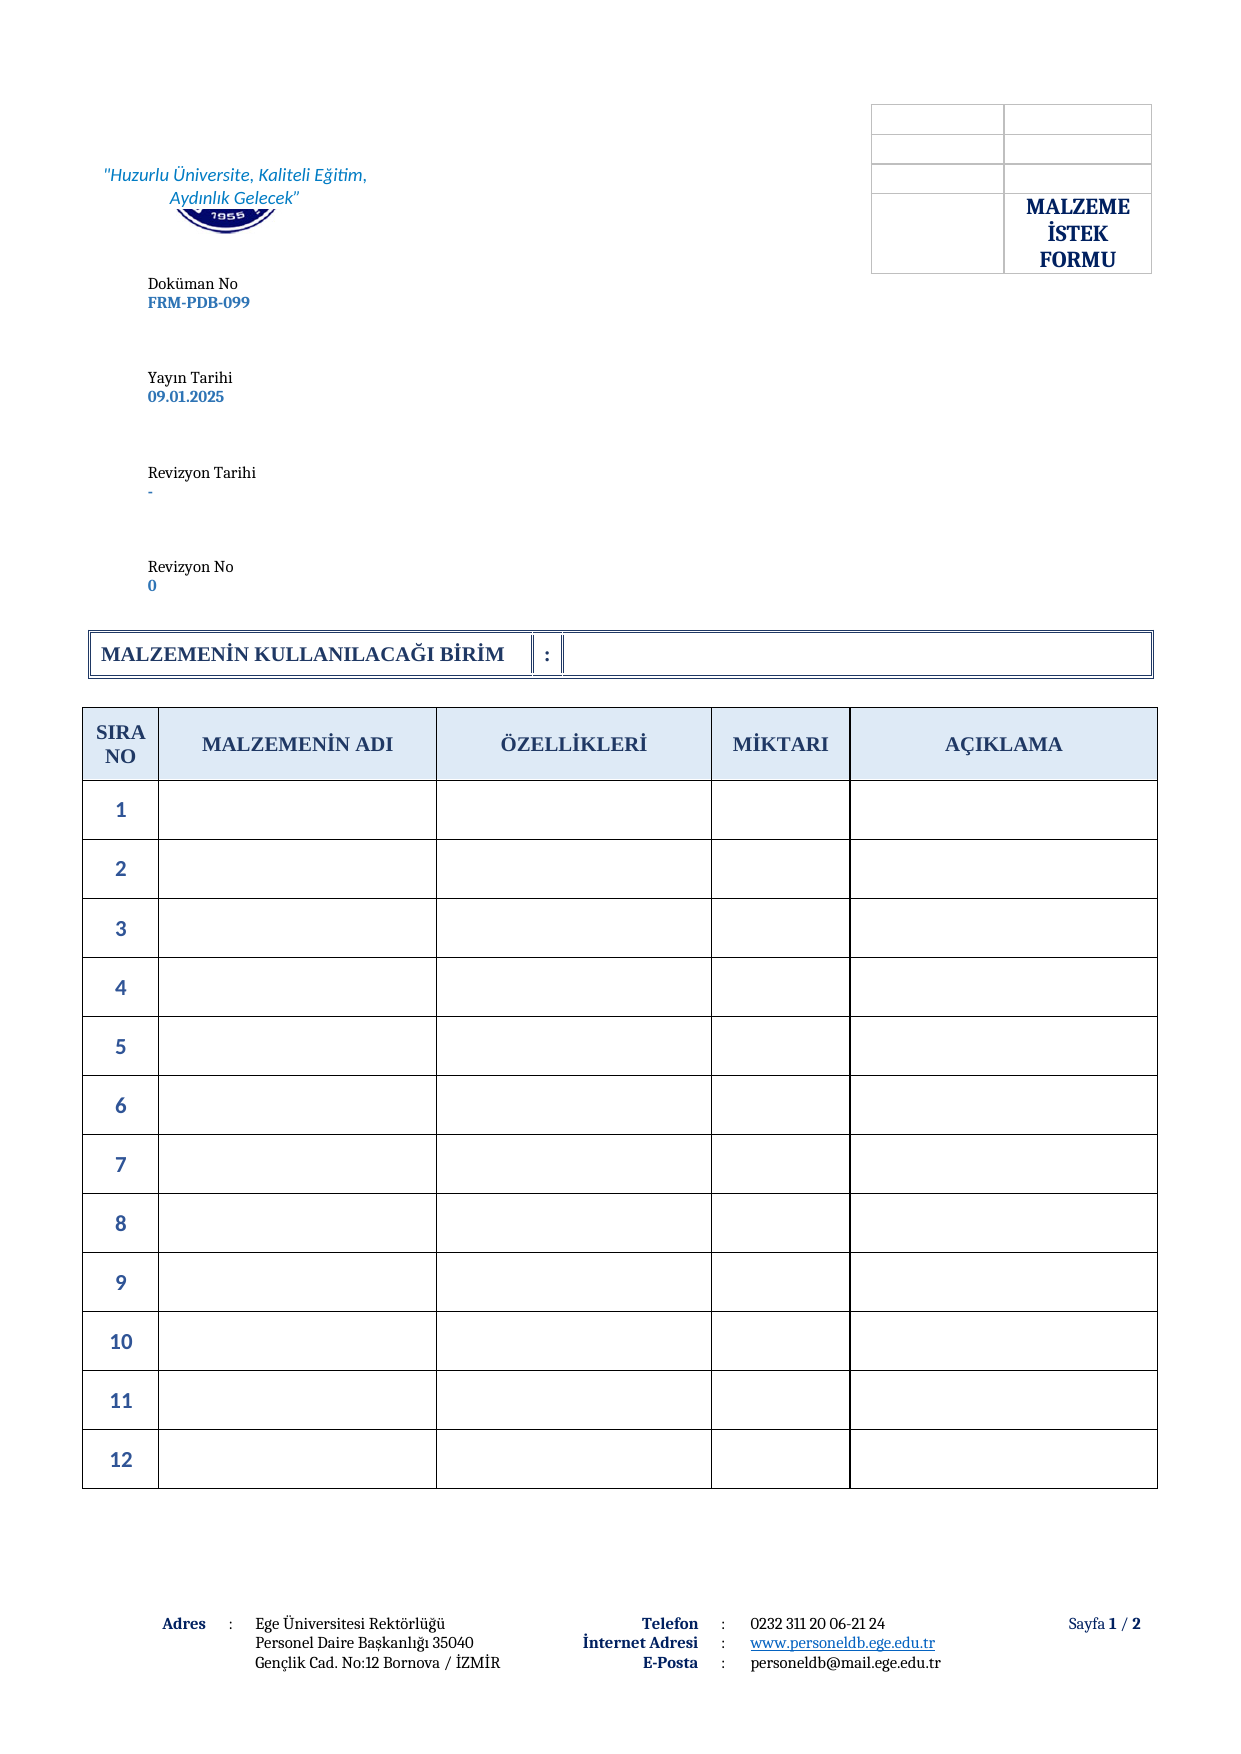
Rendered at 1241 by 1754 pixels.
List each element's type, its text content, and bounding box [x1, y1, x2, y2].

table_cell [851, 840, 1157, 898]
table_cell [851, 1371, 1157, 1429]
table_cell 1 [83, 781, 158, 838]
table_cell [851, 1076, 1157, 1134]
table_cell 7 [83, 1135, 158, 1193]
table_cell [851, 899, 1157, 957]
table_cell [437, 1017, 711, 1075]
table_cell [851, 1430, 1157, 1488]
table_cell [159, 1076, 436, 1134]
table_cell [437, 1371, 711, 1429]
table_cell 4 [83, 958, 158, 1016]
table_cell [437, 781, 711, 838]
table_cell [712, 1135, 849, 1193]
table_header : [533, 633, 562, 675]
table_cell [159, 1135, 436, 1193]
table_cell 6 [83, 1076, 158, 1134]
table_cell [437, 899, 711, 957]
picture [149, 209, 302, 247]
table_cell [159, 1253, 436, 1311]
table_cell [159, 1194, 436, 1252]
table_cell [159, 958, 436, 1016]
table_cell [712, 958, 849, 1016]
table_cell [159, 899, 436, 957]
table_cell [159, 1312, 436, 1370]
table_header SIRA NO [83, 708, 158, 779]
table_cell [712, 1253, 849, 1311]
table_header MALZEMENİN ADI [159, 708, 436, 779]
table_header [562, 633, 1151, 675]
table_cell [851, 1017, 1157, 1075]
table_cell [712, 1371, 849, 1429]
table_cell [851, 1194, 1157, 1252]
table_cell [851, 781, 1157, 838]
table_cell [159, 840, 436, 898]
table_cell [437, 840, 711, 898]
table_cell [712, 1194, 849, 1252]
table_cell 9 [83, 1253, 158, 1311]
table_cell 10 [83, 1312, 158, 1370]
table_header AÇIKLAMA [851, 708, 1157, 779]
table_cell 2 [83, 840, 158, 898]
table_cell [712, 840, 849, 898]
table_cell [712, 1430, 849, 1488]
table_cell [437, 1076, 711, 1134]
table_cell 11 [83, 1371, 158, 1429]
table_cell [437, 1312, 711, 1370]
table_cell [712, 781, 849, 838]
table_cell [712, 1017, 849, 1075]
table_cell [712, 899, 849, 957]
table_cell [712, 1076, 849, 1134]
table_cell [851, 958, 1157, 1016]
table_cell 5 [83, 1017, 158, 1075]
table_cell [851, 1253, 1157, 1311]
table_header MİKTARI [712, 708, 849, 779]
table_cell [437, 1194, 711, 1252]
table_cell [437, 1135, 711, 1193]
table_cell [712, 1312, 849, 1370]
table_header MALZEMENİN KULLANILACAĞI BİRİM [91, 633, 532, 675]
table_cell 12 [83, 1430, 158, 1488]
table_cell 3 [83, 899, 158, 957]
table_cell [437, 1430, 711, 1488]
table_cell [437, 1253, 711, 1311]
table_cell 8 [83, 1194, 158, 1252]
table_cell [851, 1312, 1157, 1370]
table_cell [159, 1371, 436, 1429]
table_cell [159, 1430, 436, 1488]
table_cell [159, 1017, 436, 1075]
table_cell [159, 781, 436, 838]
table_cell [851, 1135, 1157, 1193]
table_header ÖZELLİKLERİ [437, 708, 711, 779]
table_cell [437, 958, 711, 1016]
